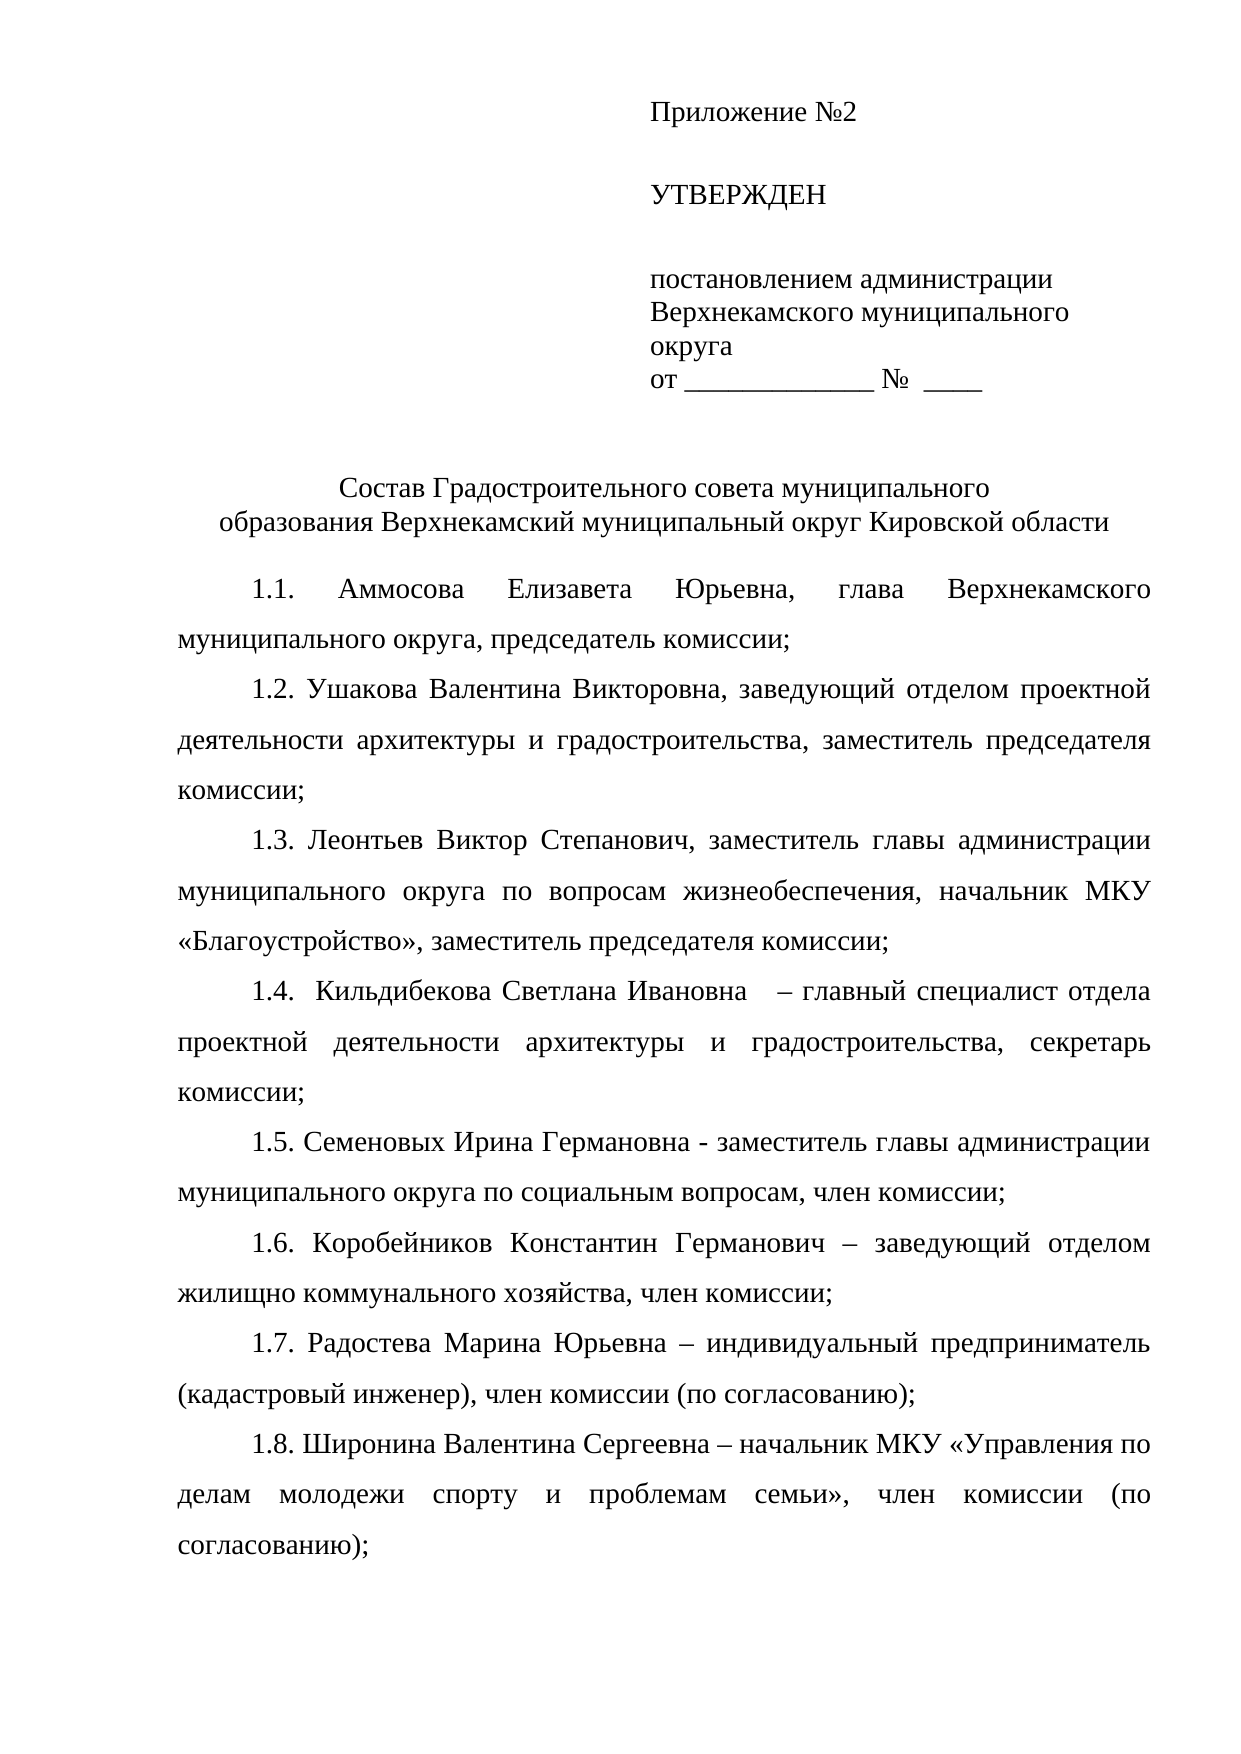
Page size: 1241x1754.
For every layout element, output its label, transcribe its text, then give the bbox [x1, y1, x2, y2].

text 1.4. Кильдибекова Светлана Ивановна – главный специалист отдела проектной деятельности архитектуры и градостроительства, секретарь комиссии; [177, 973, 1152, 1107]
text 1.6. Коробейников Константин Германович – заведующий отделом жилищно коммунального хозяйства, член комиссии; [177, 1225, 1152, 1309]
text УТВЕРЖДЕН [650, 177, 1152, 211]
text образования Верхнекамский муниципальный округ Кировской области [177, 504, 1152, 537]
text Верхнекамского муниципального округа [650, 294, 1152, 362]
text 1.8. Широнина Валентина Сергеевна – начальник МКУ «Управления по делам молодежи спорту и проблемам семьи», член комиссии (по согласованию); [177, 1426, 1152, 1560]
text 1.5. Семеновых Ирина Германовна - заместитель главы администрации муниципального округа по социальным вопросам, член комиссии; [177, 1124, 1152, 1208]
text 1.1. Аммосова Елизавета Юрьевна, глава Верхнекамского муниципального округа, председатель комиссии; [177, 571, 1152, 655]
text 1.3. Леонтьев Виктор Степанович, заместитель главы администрации муниципального округа по вопросам жизнеобеспечения, начальник МКУ «Благоустройство», заместитель председателя комиссии; [177, 822, 1152, 957]
text от _____________ № ____ [650, 362, 1152, 395]
text Состав Градостроительного совета муниципального [177, 470, 1152, 504]
text 1.2. Ушакова Валентина Викторовна, заведующий отделом проектной деятельности архитектуры и градостроительства, заместитель председателя комиссии; [177, 671, 1152, 806]
text 1.7. Радостева Марина Юрьевна – индивидуальный предприниматель (кадастровый инженер), член комиссии (по согласованию); [177, 1326, 1152, 1409]
text Приложение №2 [650, 94, 1152, 127]
text постановлением администрации [650, 261, 1152, 294]
